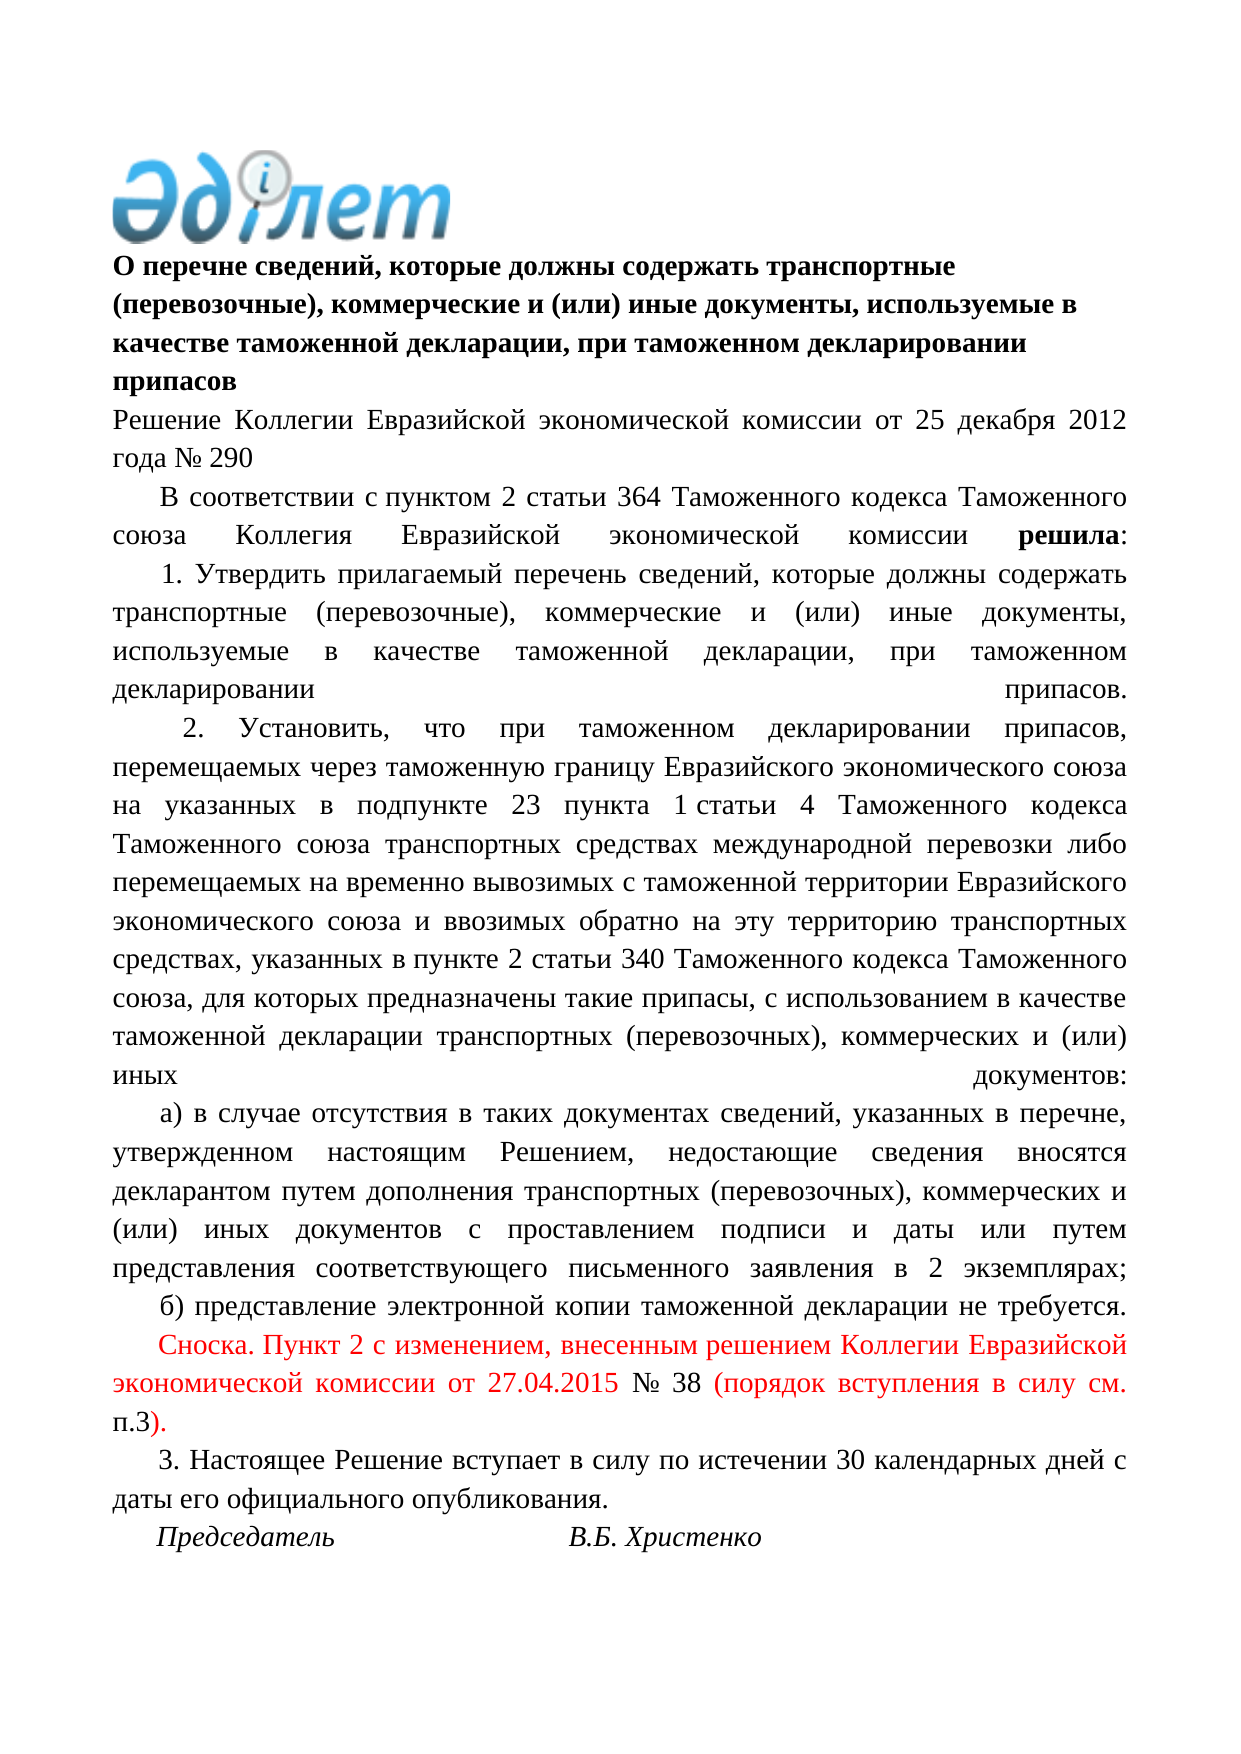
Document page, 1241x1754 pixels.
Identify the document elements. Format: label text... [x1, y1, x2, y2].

picture [112, 150, 451, 244]
text В соответствии с пунктом 2 статьи 364 Таможенного кодекса Таможенного союза Коллегия Евразийской экономической комиссии решила: 1. Утвердить прилагаемый перечень сведений, которые должны содержать транспортные (перевозочные), коммерческие и (или) иные документы, используемые в качестве таможенной декларации, при таможенном декларировании припасов. 2. Установить, что при таможенном декларировании припасов, перемещаемых через таможенную границу Евразийского экономического союза на указанных в подпункте 23 пункта 1 статьи 4 Таможенного кодекса Таможенного союза транспортных средствах международной перевозки либо перемещаемых на временно вывозимых с таможенной территории Евразийского экономического союза и ввозимых обратно на эту территорию транспортных средствах, указанных в пункте 2 статьи 340 Таможенного кодекса Таможенного союза, для которых предназначены такие припасы, с использованием в качестве таможенной декларации транспортных (перевозочных), коммерческих и (или) иных документов: а) в случае отсутствия в таких документах сведений, указанных в перечне, утвержденном настоящим Решением, недостающие сведения вносятся декларантом путем дополнения транспортных (перевозочных), коммерческих и (или) иных документов с проставлением подписи и даты или путем представления соответствующего письменного заявления в 2 экземплярах; б) представление электронной копии таможенной декларации не требуется. Сноска. Пункт 2 с изменением, внесенным решением Коллегии Евразийской экономической комиссии от 27.04.2015 № 38 (порядок вступления в силу см. п.3). 3. Настоящее Решение вступает в силу по истечении 30 календарных дней с даты его официального опубликования. [112, 479, 1128, 1514]
text Председатель В.Б. Христенко [112, 1519, 1128, 1553]
text Решение Коллегии Евразийской экономической комиссии от 25 декабря 2012 года № 290 [112, 402, 1128, 474]
text О перечне сведений, которые должны содержать транспортные (перевозочные), коммерческие и (или) иные документы, используемые в качестве таможенной декларации, при таможенном декларировании припасов [112, 248, 1128, 397]
